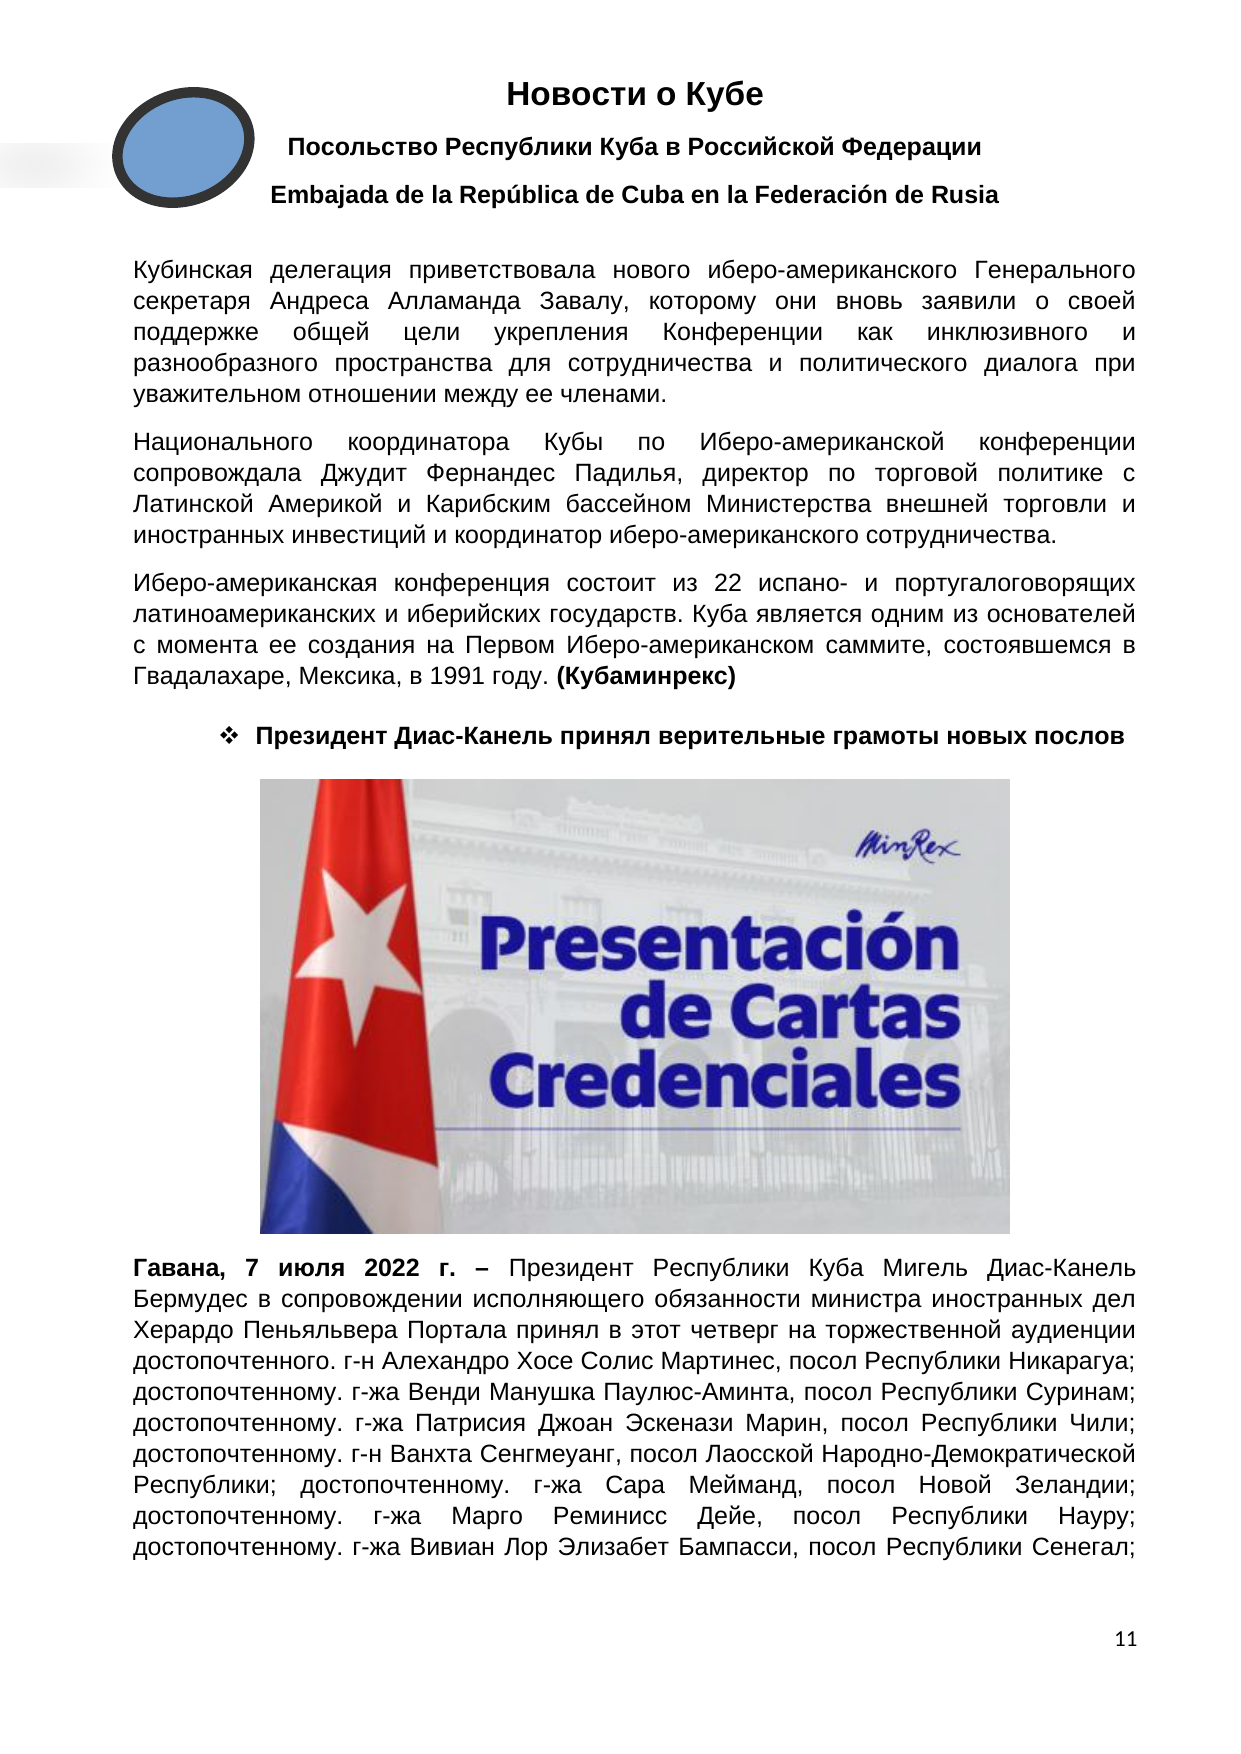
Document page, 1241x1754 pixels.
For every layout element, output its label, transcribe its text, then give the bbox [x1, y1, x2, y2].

picture [260, 779, 1010, 1234]
text Кубинская делегация приветствовала нового иберо-американского Генерального секретаря Андреса Алламанда Завалу, которому они вновь заявили о своей поддержке общей цели укрепления Конференции как инклюзивного и разнообразного пространства для сотрудничества и политического диалога при уважительном отношении между ее членами. [133, 255, 1137, 408]
text Иберо-американская конференция состоит из 22 испано- и португалоговорящих латиноамериканских и иберийских государств. Куба является одним из основателей с момента ее создания на Первом Иберо-американском саммите, состоявшемся в Гвадалахаре, Мексика, в 1991 году. (Кубаминрекс) [133, 568, 1137, 690]
subtitle Президент Диас-Канель принял верительные грамоты новых послов [207, 721, 1137, 750]
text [133, 1253, 1137, 1561]
text Национального координатора Кубы по Иберо-американской конференции сопровождала Джудит Фернандес Падилья, директор по торговой политике с Латинской Америкой и Карибским бассейном Министерства внешней торговли и иностранных инвестиций и координатор иберо-американского сотрудничества. [133, 427, 1137, 549]
